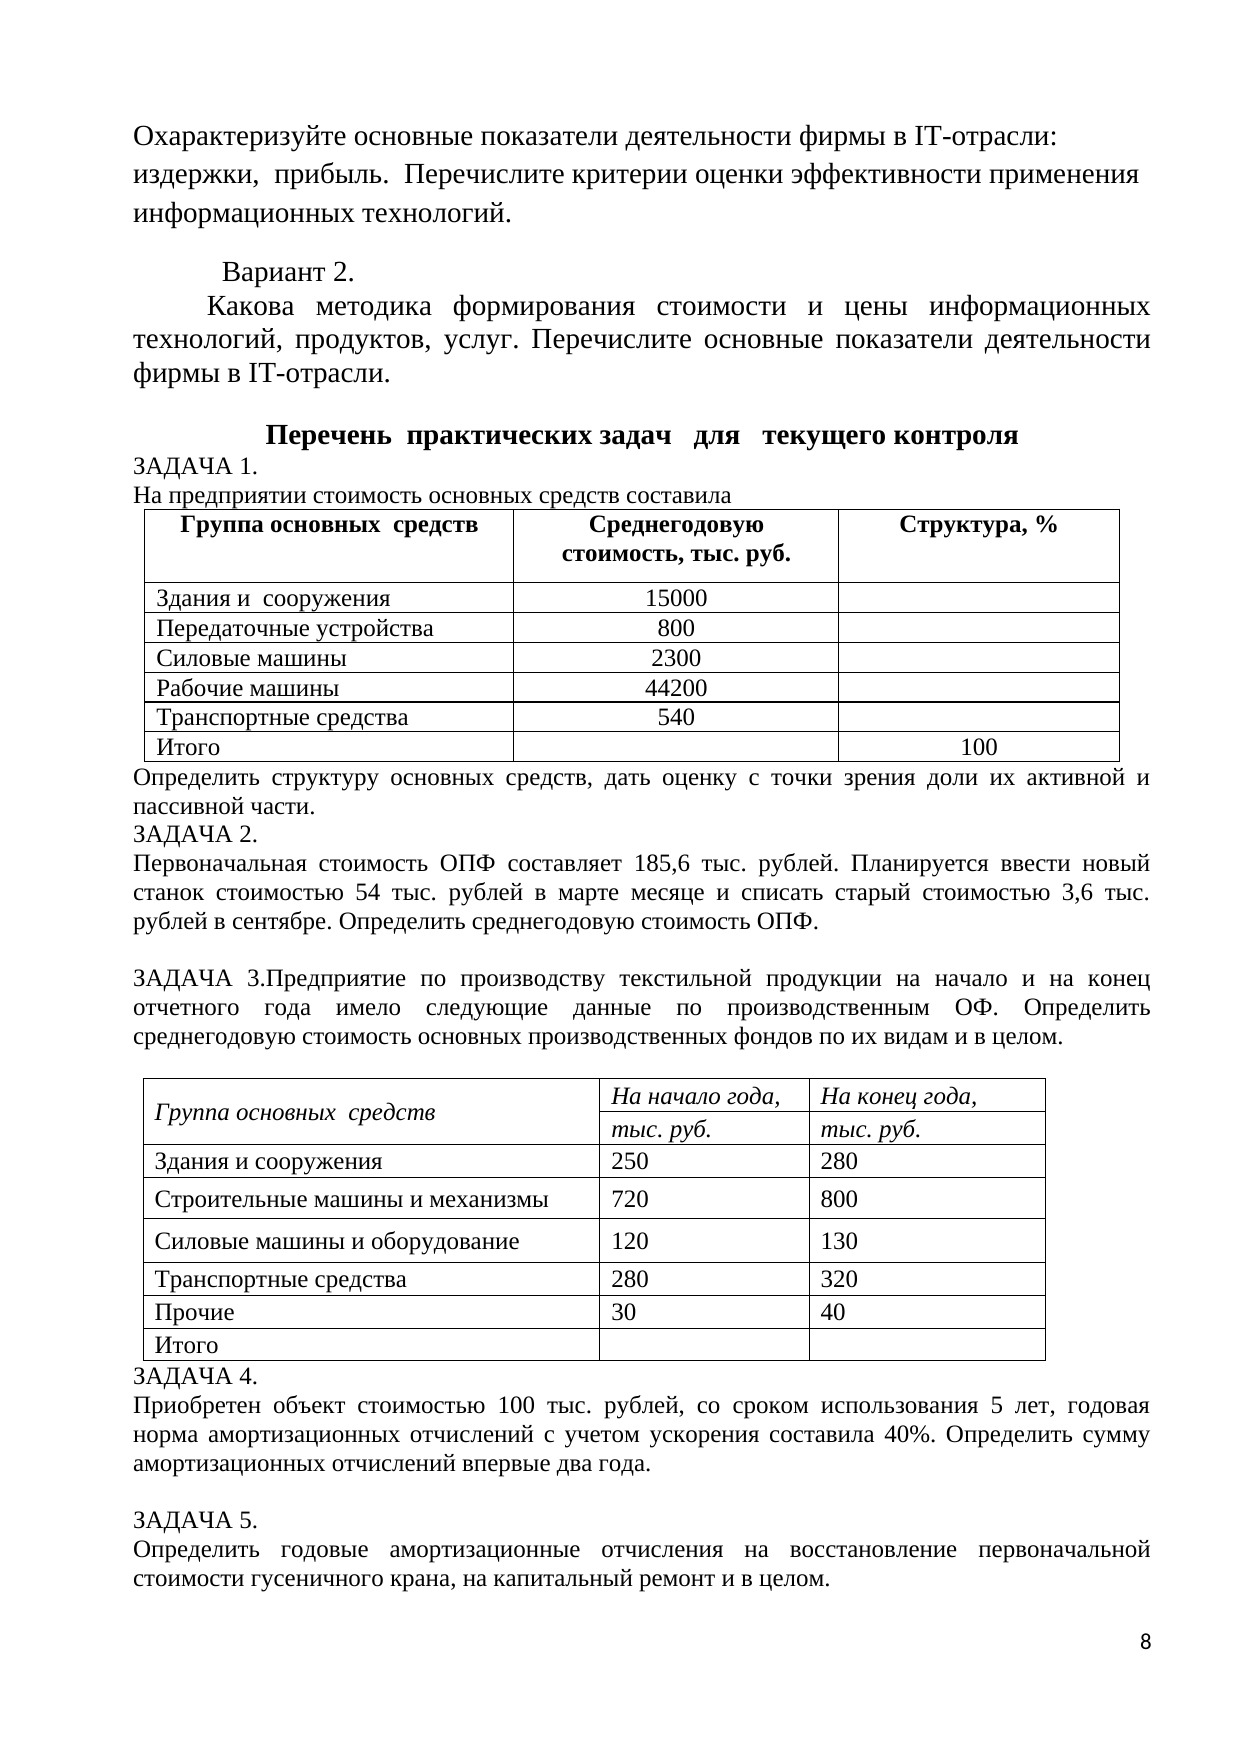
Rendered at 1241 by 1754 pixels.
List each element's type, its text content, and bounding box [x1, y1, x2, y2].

table_cell тыс. руб. [810, 1112, 1045, 1144]
table_cell 15000 [514, 583, 838, 612]
table_cell 800 [810, 1178, 1045, 1218]
table_header Группа основных средств [145, 510, 513, 582]
table_cell 120 [600, 1219, 809, 1262]
table_cell 2300 [514, 643, 838, 672]
text Вариант 2. [133, 254, 1152, 288]
table_header Среднегодовую стоимость, тыс. руб. [514, 510, 838, 582]
text ЗАДАЧА 5. [133, 1505, 1152, 1534]
text ЗАДАЧА 4. [133, 1361, 1152, 1390]
text Первоначальная стоимость ОПФ составляет 185,6 тыс. рублей. Планируется ввести новый станок стоимостью 54 тыс. рублей в марте месяце и списать старый стоимостью 3,6 тыс. рублей в сентябре. Определить среднегодовую стоимость ОПФ. [133, 848, 1152, 934]
table_cell 130 [810, 1219, 1045, 1262]
table_cell 800 [514, 613, 838, 642]
table_cell Силовые машины [145, 643, 513, 672]
table_cell [839, 613, 1119, 642]
table_cell [839, 643, 1119, 672]
text ЗАДАЧА 3.Предприятие по производству текстильной продукции на начало и на конец отчетного года имело следующие данные по производственным ОФ. Определить среднегодовую стоимость основных производственных фондов по их видам и в целом. [133, 963, 1152, 1049]
table_cell Силовые машины и оборудование [144, 1219, 599, 1262]
table_cell [514, 732, 838, 761]
table_cell [839, 703, 1119, 731]
table_cell Строительные машины и механизмы [144, 1178, 599, 1218]
table_cell 280 [810, 1145, 1045, 1177]
table_cell Транспортные средства [145, 703, 513, 731]
table_cell Рабочие машины [145, 673, 513, 701]
table_cell Итого [145, 732, 513, 761]
text На предприятии стоимость основных средств составила [133, 480, 1152, 508]
table_header Структура, % [839, 510, 1119, 582]
table_cell [600, 1329, 809, 1360]
text ЗАДАЧА 1. [133, 451, 1152, 480]
text Перечень практических задач для текущего контроля [133, 417, 1152, 451]
table_cell Передаточные устройства [145, 613, 513, 642]
table_cell Итого [144, 1329, 599, 1360]
text Охарактеризуйте основные показатели деятельности фирмы в IT-отрасли: издержки, прибыль. Перечислите критерии оценки эффективности применения информационных технологий. [133, 118, 1152, 229]
table_header На начало года, [600, 1079, 809, 1111]
table_cell 320 [810, 1263, 1045, 1295]
table_cell 540 [514, 703, 838, 731]
table_cell [839, 583, 1119, 612]
table_cell Прочие [144, 1296, 599, 1328]
table_cell Здания и сооружения [145, 583, 513, 612]
table_header На конец года, [810, 1079, 1045, 1111]
table_cell [810, 1329, 1045, 1360]
table_cell 280 [600, 1263, 809, 1295]
text Определить годовые амортизационные отчисления на восстановление первоначальной стоимости гусеничного крана, на капитальный ремонт и в целом. [133, 1534, 1152, 1591]
text Какова методика формирования стоимости и цены информационных технологий, продуктов, услуг. Перечислите основные показатели деятельности фирмы в IT-отрасли. [133, 288, 1152, 389]
text Приобретен объект стоимостью 100 тыс. рублей, со сроком использования 5 лет, годовая норма амортизационных отчислений с учетом ускорения составила 40%. Определить сумму амортизационных отчислений впервые два года. [133, 1390, 1152, 1476]
table_header Группа основных средств [144, 1079, 599, 1144]
table_cell 44200 [514, 673, 838, 701]
table_cell 40 [810, 1296, 1045, 1328]
table_cell тыс. руб. [600, 1112, 809, 1144]
text ЗАДАЧА 2. [133, 819, 1152, 848]
table_cell [839, 673, 1119, 701]
table_cell 100 [839, 732, 1119, 761]
table_cell 30 [600, 1296, 809, 1328]
table_cell 720 [600, 1178, 809, 1218]
table_cell Транспортные средства [144, 1263, 599, 1295]
table_cell Здания и сооружения [144, 1145, 599, 1177]
text Определить структуру основных средств, дать оценку с точки зрения доли их активной и пассивной части. [133, 762, 1152, 819]
table_cell 250 [600, 1145, 809, 1177]
